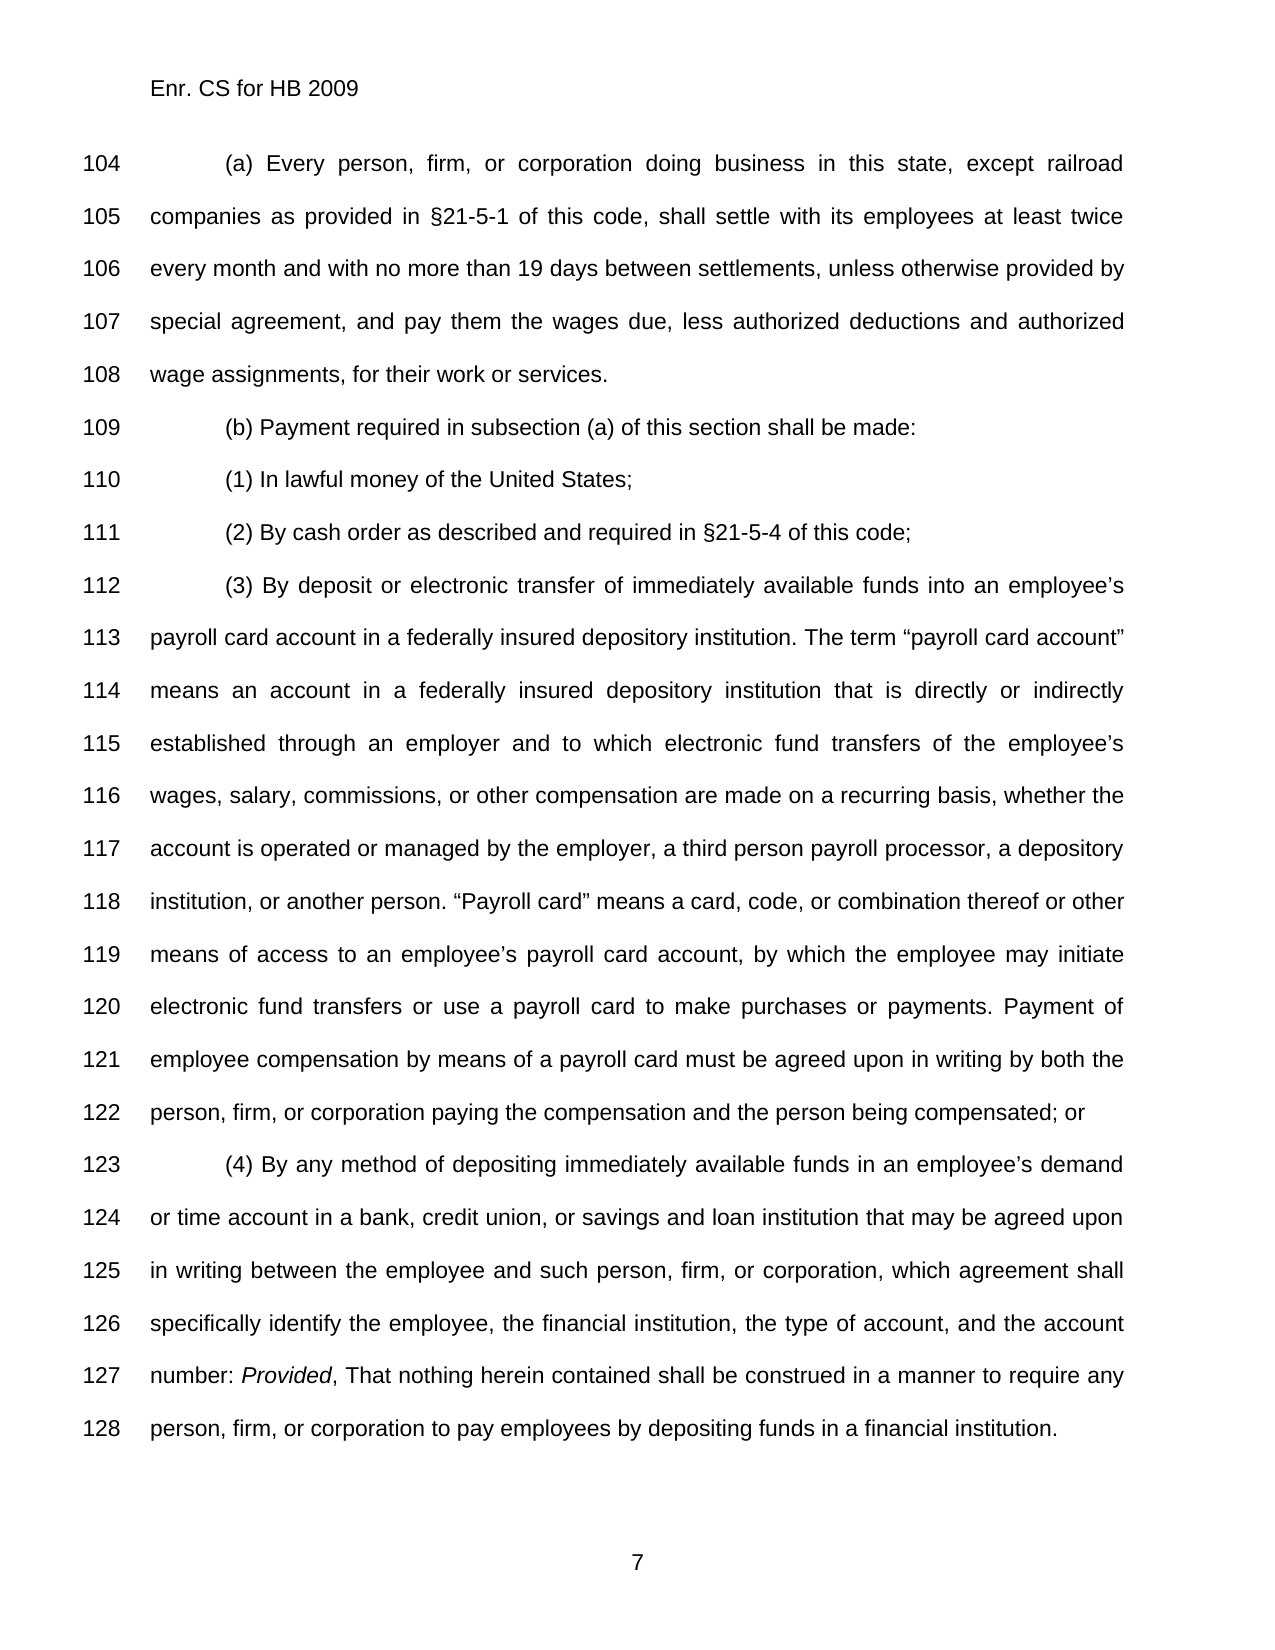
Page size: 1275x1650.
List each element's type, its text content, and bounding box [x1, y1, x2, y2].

text (4) By any method of depositing immediately available funds in an employee’s demand or time account in a bank, credit union, or savings and loan institution that may be agreed upon in writing between the employee and such person, firm, or corporation, which agreement shall specifically identify the employee, the financial institution, the type of account, and the account number: Provided, That nothing herein contained shall be construed in a manner to require any person, firm, or corporation to pay employees by depositing funds in a financial institution. [150, 1151, 1125, 1441]
text (2) By cash order as described and required in §21-5-4 of this code; [150, 519, 1125, 545]
text (a) Every person, firm, or corporation doing business in this state, except railroad companies as provided in §21-5-1 of this code, shall settle with its employees at least twice every month and with no more than 19 days between settlements, unless otherwise provided by special agreement, and pay them the wages due, less authorized deductions and authorized wage assignments, for their work or services. [150, 150, 1125, 387]
text (3) By deposit or electronic transfer of immediately available funds into an employee’s payroll card account in a federally insured depository institution. The term “payroll card account” means an account in a federally insured depository institution that is directly or indirectly established through an employer and to which electronic fund transfers of the employee’s wages, salary, commissions, or other compensation are made on a recurring basis, whether the account is operated or managed by the employer, a third person payroll processor, a depository institution, or another person. “Payroll card” means a card, code, or combination thereof or other means of access to an employee’s payroll card account, by which the employee may initiate electronic fund transfers or use a payroll card to make purchases or payments. Payment of employee compensation by means of a payroll card must be agreed upon in writing by both the person, firm, or corporation paying the compensation and the person being compensated; or [150, 572, 1125, 1125]
text (1) In lawful money of the United States; [150, 466, 1125, 493]
text (b) Payment required in subsection (a) of this section shall be made: [150, 413, 1125, 440]
